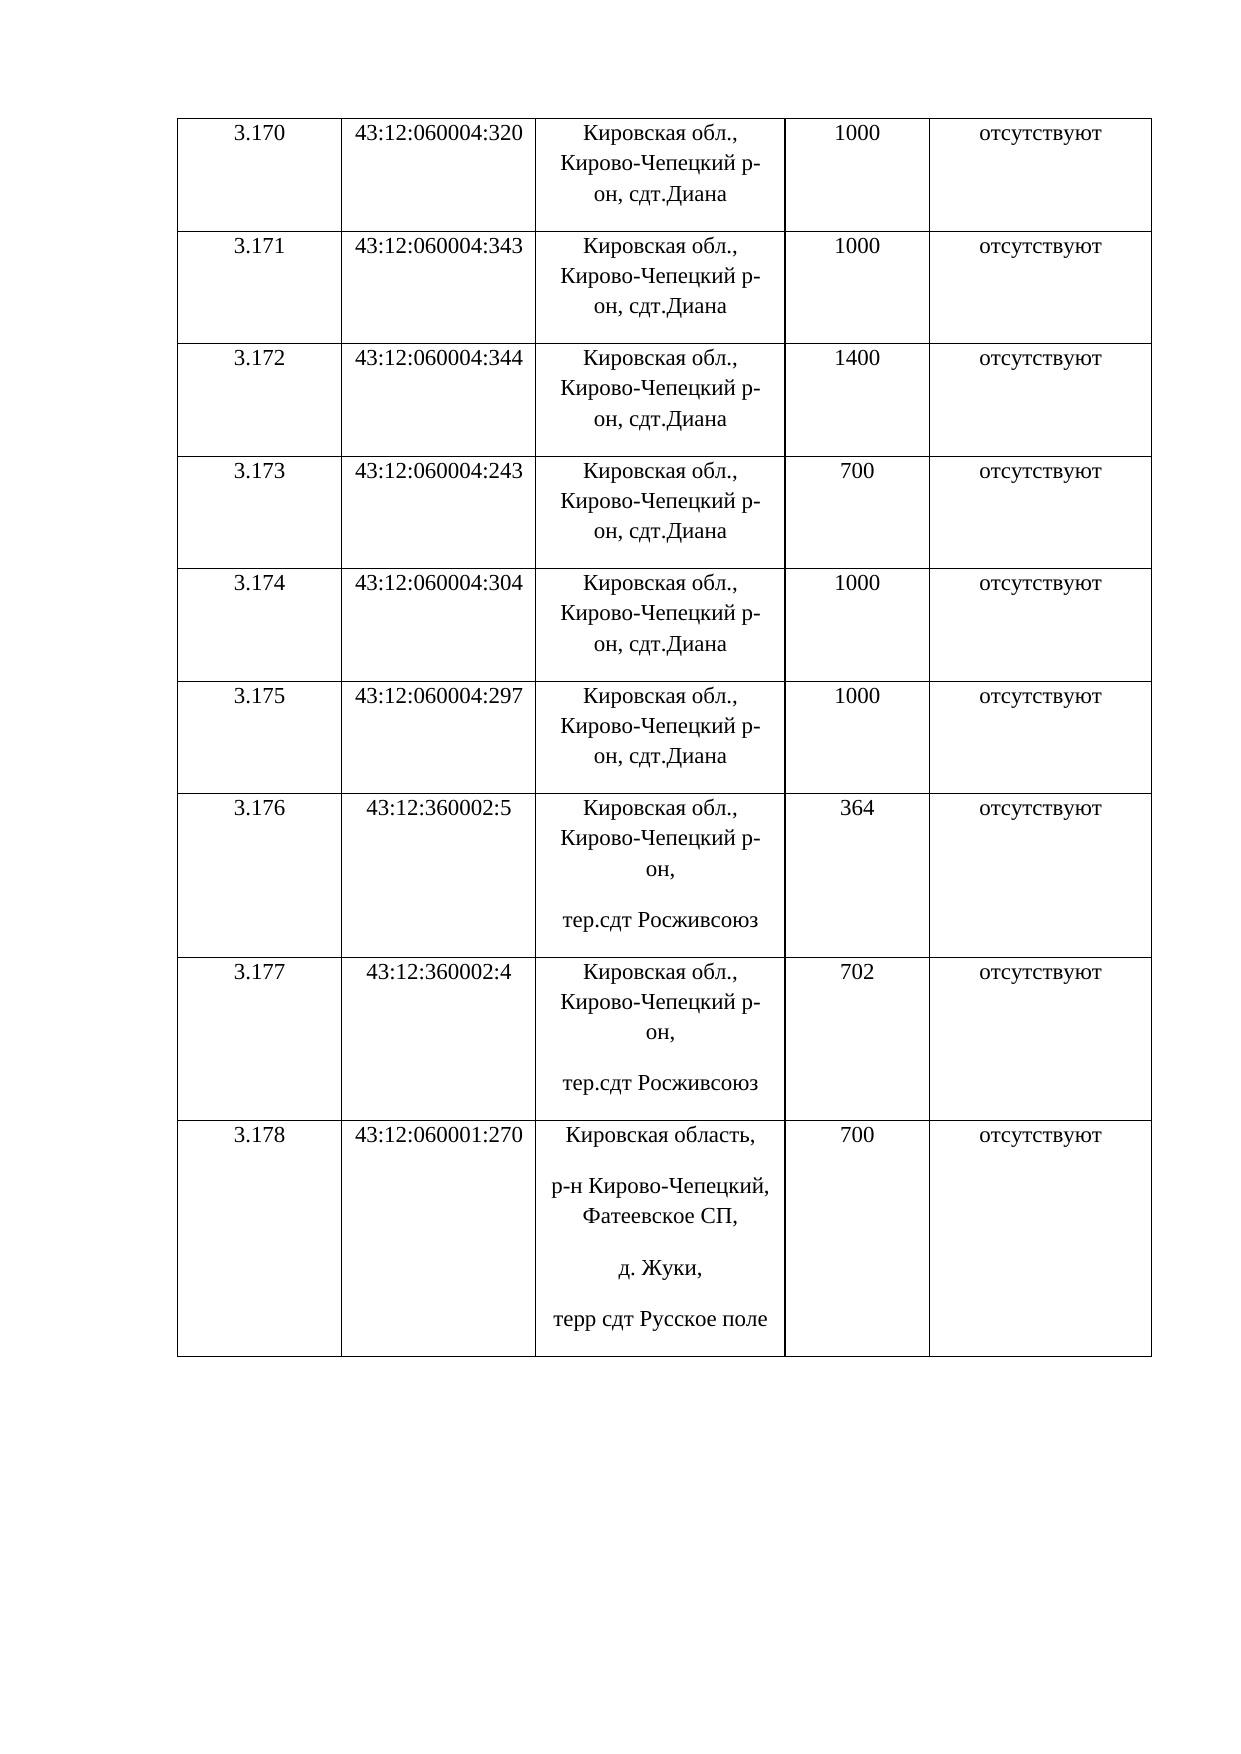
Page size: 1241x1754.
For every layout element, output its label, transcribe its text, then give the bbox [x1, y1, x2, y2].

table_cell 3.178 [178, 1121, 341, 1356]
table_cell 1000 [786, 569, 929, 681]
table_cell 3.175 [178, 682, 341, 793]
table_cell Кировская обл., Кирово-Чепецкий р-он, сдт.Диана [536, 344, 784, 456]
table_cell 1000 [786, 119, 929, 231]
table_cell 43:12:060004:344 [342, 344, 535, 456]
table_cell 43:12:360002:4 [342, 958, 535, 1120]
table_cell Кировская обл., Кирово-Чепецкий р-он, сдт.Диана [536, 682, 784, 793]
table_cell Кировская обл., Кирово-Чепецкий р-он, тер.сдт Росживсоюз [536, 794, 784, 957]
table_cell Кировская обл., Кирово-Чепецкий р-он, сдт.Диана [536, 569, 784, 681]
table_cell Кировская обл., Кирово-Чепецкий р-он, тер.сдт Росживсоюз [536, 958, 784, 1120]
table_cell 43:12:360002:5 [342, 794, 535, 957]
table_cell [536, 119, 784, 231]
table_cell отсутствуют [930, 344, 1151, 456]
table_cell 43:12:060001:270 [342, 1121, 535, 1356]
table_cell 1400 [786, 344, 929, 456]
table_cell Кировская обл., Кирово-Чепецкий р-он, сдт.Диана [536, 457, 784, 568]
table_cell 3.173 [178, 457, 341, 568]
table_cell 700 [786, 457, 929, 568]
table_cell 3.170 [178, 119, 341, 231]
table_cell 1000 [786, 682, 929, 793]
table_cell 1000 [786, 232, 929, 343]
table_cell 3.177 [178, 958, 341, 1120]
table_cell 700 [786, 1121, 929, 1356]
table_cell отсутствуют [930, 1121, 1151, 1356]
table_cell 43:12:060004:297 [342, 682, 535, 793]
table_cell 43:12:060004:243 [342, 457, 535, 568]
table_cell 702 [786, 958, 929, 1120]
table_cell 43:12:060004:320 [342, 119, 535, 231]
table_cell 3.171 [178, 232, 341, 343]
table_cell отсутствуют [930, 457, 1151, 568]
table_cell 3.172 [178, 344, 341, 456]
table_cell Кировская область, р-н Кирово-Чепецкий, Фатеевское СП, д. Жуки, терр сдт Русское поле [536, 1121, 784, 1356]
table_cell отсутствуют [930, 958, 1151, 1120]
table_cell отсутствуют [930, 682, 1151, 793]
table_cell отсутствуют [930, 119, 1151, 231]
table_cell отсутствуют [930, 232, 1151, 343]
table_cell отсутствуют [930, 569, 1151, 681]
table_cell 3.174 [178, 569, 341, 681]
table_cell 43:12:060004:343 [342, 232, 535, 343]
table_cell отсутствуют [930, 794, 1151, 957]
table_cell 43:12:060004:304 [342, 569, 535, 681]
table_cell 364 [786, 794, 929, 957]
table_cell 3.176 [178, 794, 341, 957]
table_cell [536, 232, 784, 343]
